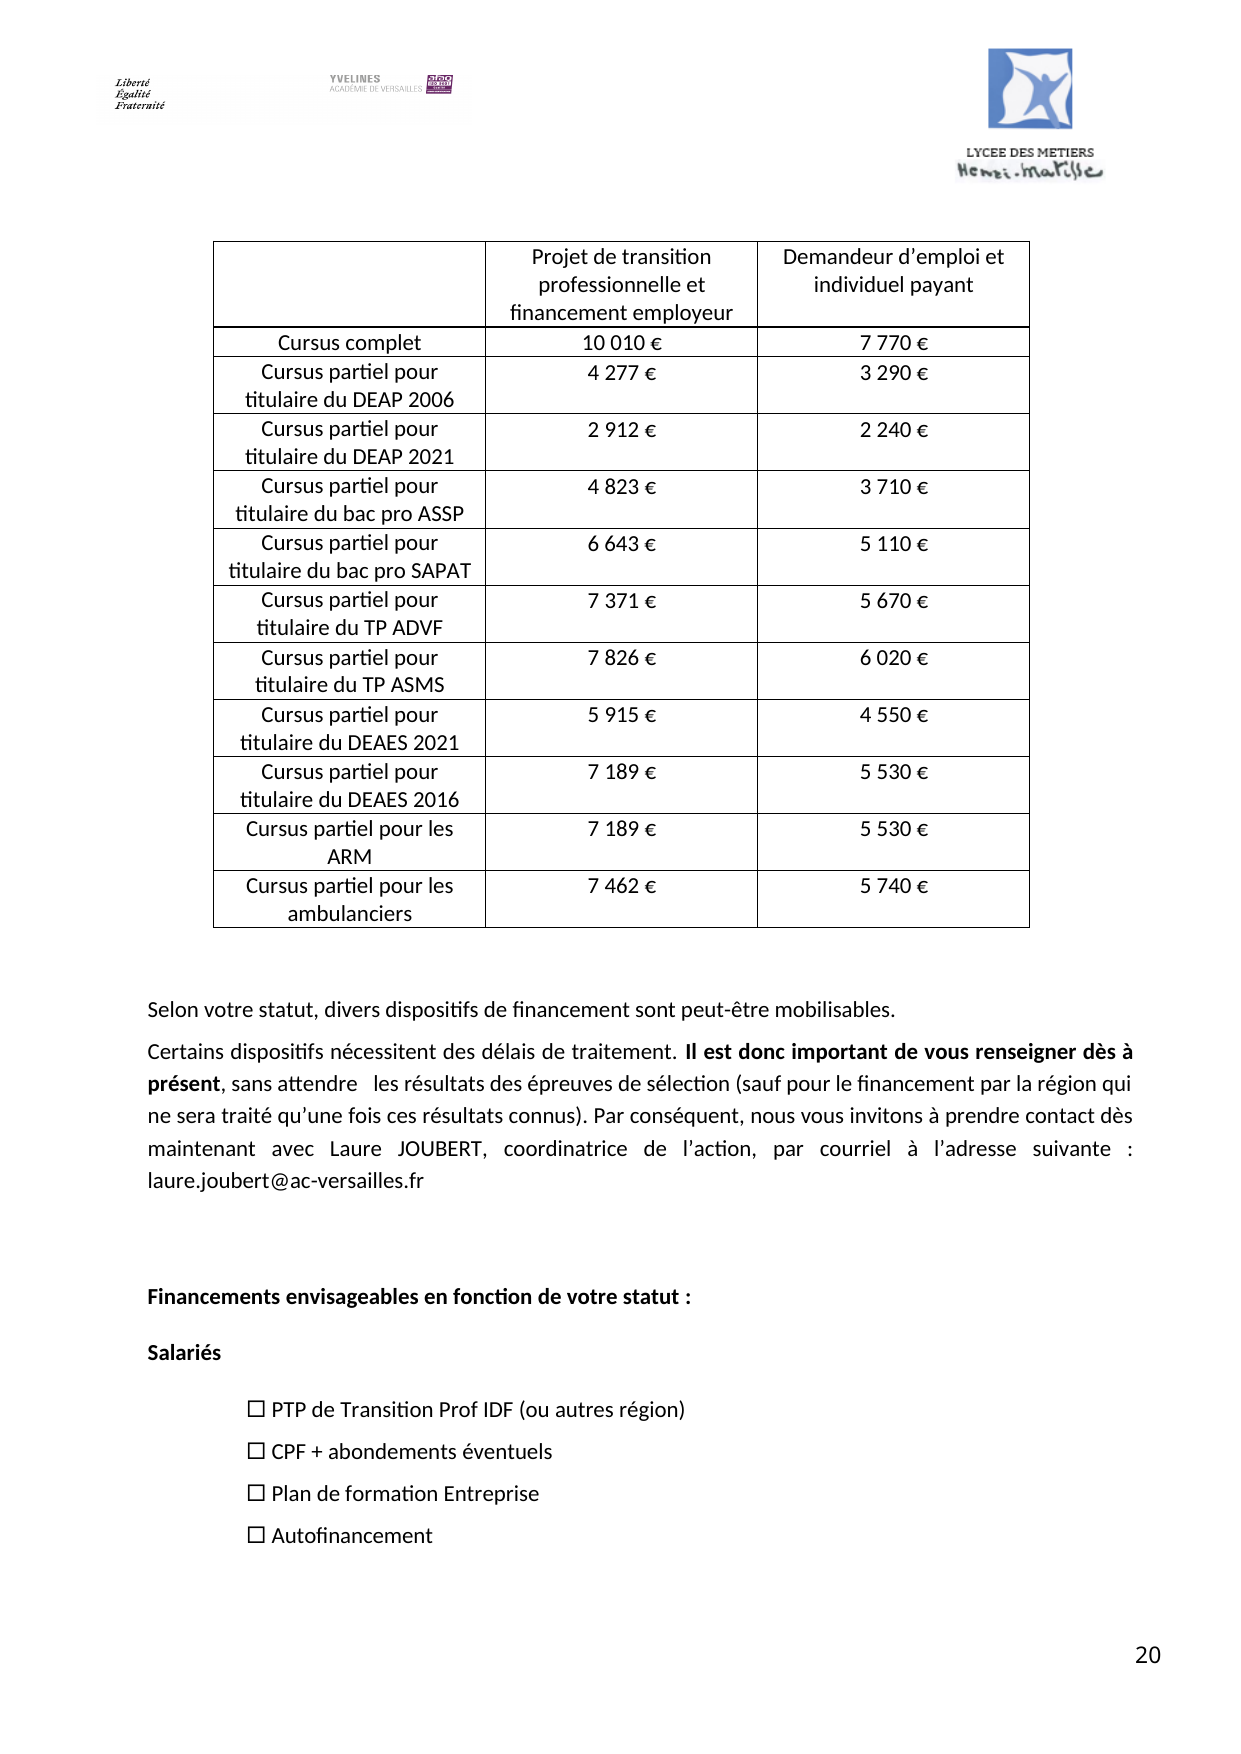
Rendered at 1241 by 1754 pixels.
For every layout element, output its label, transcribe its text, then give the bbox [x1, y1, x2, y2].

text Plan de formation Entreprise [246, 1479, 1161, 1507]
subtitle Certains dispositifs nécessitent des délais de traitement. Il est donc important de vous renseigner dès à présent, sans attendre les résultats des épreuves de sélection (sauf pour le financement par la région qui ne sera traité qu’une fois ces résultats connus). Par conséquent, nous vous invitons à prendre contact dès maintenant avec Laure JOUBERT, coordinatrice de l’action, par courriel à l’adresse suivante : laure.joubert@ac-versailles.fr [147, 1037, 1134, 1194]
table_cell 5 670 € [758, 586, 1029, 642]
table_cell 5 915 € [486, 700, 757, 756]
table_cell Cursus partiel pour titulaire du DEAES 2021 [214, 700, 485, 756]
table_cell 5 530 € [758, 757, 1029, 813]
table_cell 10 010 € [486, 328, 757, 356]
table_cell Cursus partiel pour titulaire du DEAP 2006 [214, 357, 485, 413]
table_cell 4 277 € [486, 357, 757, 413]
table_cell 6 020 € [758, 643, 1029, 699]
table_cell 7 462 € [486, 871, 757, 927]
table_cell 5 530 € [758, 814, 1029, 870]
table_cell 4 823 € [486, 471, 757, 527]
table_cell 5 110 € [758, 529, 1029, 584]
table_cell Cursus partiel pour les ARM [214, 814, 485, 870]
subtitle Selon votre statut, divers dispositifs de financement sont peut-être mobilisables. [147, 995, 1134, 1023]
text Autofinancement [246, 1521, 1161, 1549]
table_cell 7 189 € [486, 814, 757, 870]
picture [95, 75, 473, 125]
table_cell 3 710 € [758, 471, 1029, 527]
table_cell Cursus partiel pour titulaire du bac pro ASSP [214, 471, 485, 527]
subtitle Salariés [147, 1338, 1161, 1366]
table_cell Cursus partiel pour titulaire du DEAES 2016 [214, 757, 485, 813]
table_cell 4 550 € [758, 700, 1029, 756]
table_cell 7 770 € [758, 328, 1029, 356]
table_cell Cursus partiel pour titulaire du TP ASMS [214, 643, 485, 699]
picture [934, 21, 1127, 199]
table_cell Cursus partiel pour titulaire du DEAP 2021 [214, 414, 485, 470]
table_cell 2 240 € [758, 414, 1029, 470]
table_cell Cursus partiel pour les ambulanciers [214, 871, 485, 927]
table_cell 5 740 € [758, 871, 1029, 927]
table_header [214, 242, 485, 326]
table_cell 7 189 € [486, 757, 757, 813]
table_cell Cursus complet [214, 328, 485, 356]
table_cell 7 826 € [486, 643, 757, 699]
text CPF + abondements éventuels [171, 1437, 1161, 1465]
subtitle Financements envisageables en fonction de votre statut : [147, 1282, 1161, 1310]
table_cell 3 290 € [758, 357, 1029, 413]
table_header Projet de transition professionnelle et financement employeur [486, 242, 757, 326]
table_cell Cursus partiel pour titulaire du bac pro SAPAT [214, 529, 485, 584]
table_cell 6 643 € [486, 529, 757, 584]
table_cell 2 912 € [486, 414, 757, 470]
table_cell Cursus partiel pour titulaire du TP ADVF [214, 586, 485, 642]
text PTP de Transition Prof IDF (ou autres région) [246, 1395, 1161, 1423]
table_header Demandeur d’emploi et individuel payant [758, 242, 1029, 326]
table_cell 7 371 € [486, 586, 757, 642]
